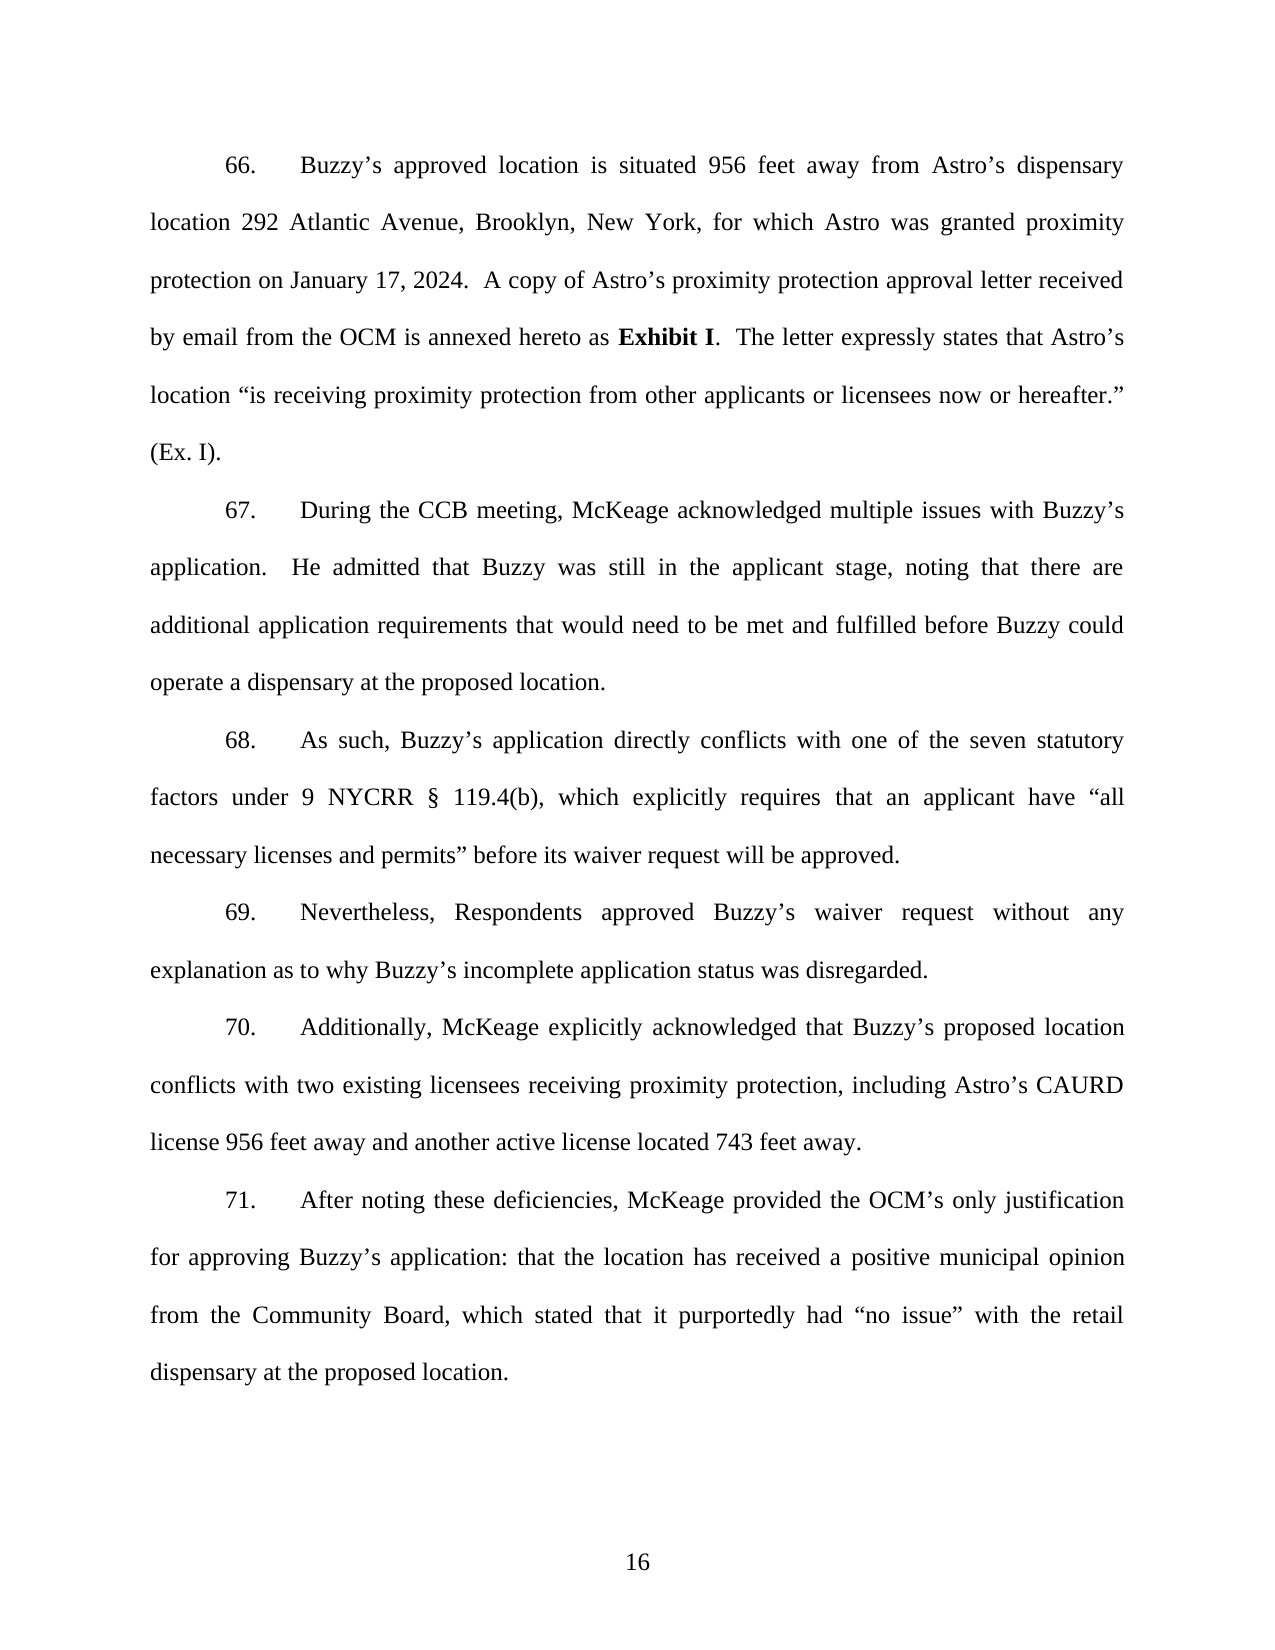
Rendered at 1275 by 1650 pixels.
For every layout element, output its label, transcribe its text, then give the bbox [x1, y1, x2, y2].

list Additionally, McKeage explicitly acknowledged that Buzzy’s proposed location conflicts with two existing licensees receiving proximity protection, including Astro’s CAURD license 956 feet away and another active license located 743 feet away. [150, 1012, 1125, 1156]
list Buzzy’s approved location is situated 956 feet away from Astro’s dispensary location 292 Atlantic Avenue, Brooklyn, New York, for which Astro was granted proximity protection on January 17, 2024. A copy of Astro’s proximity protection approval letter received by email from the OCM is annexed hereto as Exhibit I. The letter expressly states that Astro’s location “is receiving proximity protection from other applicants or licensees now or hereafter.” (Ex. I). [150, 150, 1125, 466]
list After noting these deficiencies, McKeage provided the OCM’s only justification for approving Buzzy’s application: that the location has received a positive municipal opinion from the Community Board, which stated that it purportedly had “no issue” with the retail dispensary at the proposed location. [150, 1185, 1125, 1386]
list During the CCB meeting, McKeage acknowledged multiple issues with Buzzy’s application. He admitted that Buzzy was still in the applicant stage, noting that there are additional application requirements that would need to be met and fulfilled before Buzzy could operate a dispensary at the proposed location. [150, 495, 1125, 696]
list Nevertheless, Respondents approved Buzzy’s waiver request without any explanation as to why Buzzy’s incomplete application status was disregarded. [150, 897, 1125, 984]
list As such, Buzzy’s application directly conflicts with one of the seven statutory factors under 9 NYCRR § 119.4(b), which explicitly requires that an applicant have “all necessary licenses and permits” before its waiver request will be approved. [150, 725, 1125, 869]
